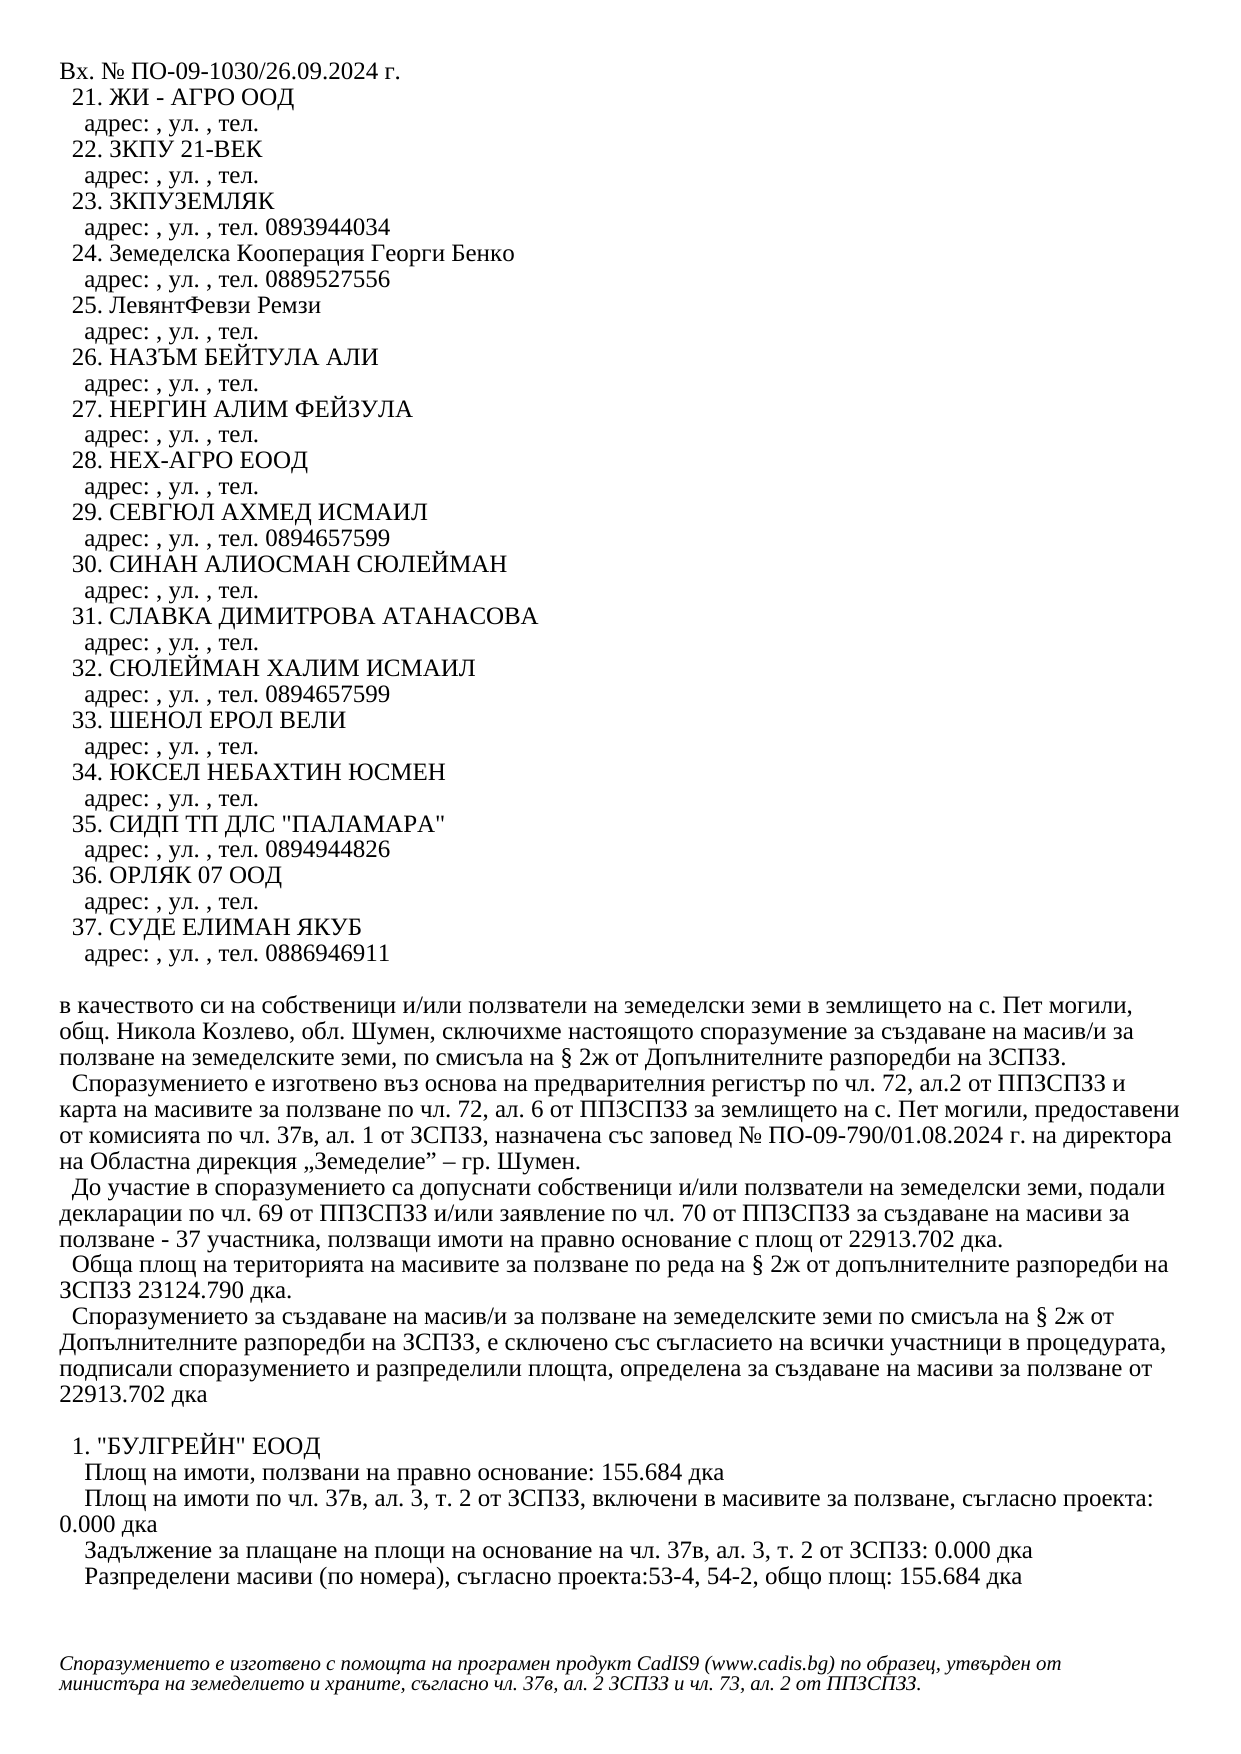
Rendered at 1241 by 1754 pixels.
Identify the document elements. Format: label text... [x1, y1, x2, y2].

text адрес: , ул. , тел. 0894944826 [59, 837, 1181, 863]
text 29. СЕВГЮЛ АХМЕД ИСМАИЛ [59, 500, 1181, 526]
text 28. НЕХ-АГРО ЕООД [59, 448, 1181, 474]
text адрес: , ул. , тел. [59, 370, 1181, 396]
text 27. НЕРГИН АЛИМ ФЕЙЗУЛА [59, 396, 1181, 422]
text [59, 1537, 1181, 1563]
text 32. СЮЛЕЙМАН ХАЛИМ ИСМАИЛ [59, 656, 1181, 682]
text адрес: , ул. , тел. [59, 163, 1181, 189]
text До участие в споразумението са допуснати собственици и/или ползватели на земеделски земи, подали декларации по чл. 69 от ППЗСПЗЗ и/или заявление по чл. 70 от ППЗСПЗЗ за създаване на масиви за ползване - 37 участника, ползващи имоти на правно основание с площ от 22913.702 дка. [59, 1174, 1181, 1252]
text адрес: , ул. , тел. [59, 474, 1181, 500]
text в качеството си на собственици и/или ползватели на земеделски земи в землището на с. Пет могили, общ. Никола Козлево, обл. Шумен, сключихме настоящото споразумение за създаване на масив/и за ползване на земеделските земи, по смисъла на § 2ж от Допълнителните разпоредби на ЗСПЗЗ. [59, 993, 1181, 1071]
text Площ на имоти по чл. 37в, ал. 3, т. 2 от ЗСПЗЗ, включени в масивите за ползване, съгласно проекта: 0.000 дка [59, 1486, 1181, 1537]
text адрес: , ул. , тел. 0886946911 [59, 941, 1181, 967]
text 33. ШЕНОЛ ЕРОЛ ВЕЛИ [59, 707, 1181, 733]
text 31. СЛАВКА ДИМИТРОВА АТАНАСОВА [59, 604, 1181, 630]
text 36. ОРЛЯК 07 ООД [59, 863, 1181, 889]
text адрес: , ул. , тел. [59, 889, 1181, 915]
text 35. СИДП ТП ДЛС "ПАЛАМАРА" [59, 811, 1181, 837]
text 34. ЮКСЕЛ НЕБАХТИН ЮСМЕН [59, 759, 1181, 785]
text адрес: , ул. , тел. 0894657599 [59, 682, 1181, 707]
text адрес: , ул. , тел. [59, 111, 1181, 137]
text адрес: , ул. , тел. 0894657599 [59, 526, 1181, 552]
text адрес: , ул. , тел. 0889527556 [59, 267, 1181, 292]
text 26. НАЗЪМ БЕЙТУЛА АЛИ [59, 344, 1181, 370]
text адрес: , ул. , тел. [59, 578, 1181, 604]
text адрес: , ул. , тел. [59, 630, 1181, 656]
text адрес: , ул. , тел. [59, 733, 1181, 759]
text 24. Земеделска Кооперация Георги Бенко [59, 241, 1181, 267]
text 25. ЛевянтФевзи Ремзи [59, 292, 1181, 318]
text 22. ЗКПУ 21-ВЕК [59, 137, 1181, 163]
text 1. "БУЛГРЕЙН" ЕООД [59, 1434, 1181, 1460]
text адрес: , ул. , тел. [59, 318, 1181, 344]
text Обща площ на територията на масивите за ползване по реда на § 2ж от допълнителните разпоредби на ЗСПЗЗ 23124.790 дка. [59, 1252, 1181, 1304]
text Разпределени масиви (по номера), съгласно проекта:53-4, 54-2, общо площ: 155.684 дка [59, 1563, 1181, 1589]
text адрес: , ул. , тел. [59, 422, 1181, 448]
text Споразумението за създаване на масив/и за ползване на земеделските земи по смисъла на § 2ж от Допълнителните разпоредби на ЗСПЗЗ, е сключено със съгласието на всички участници в процедурата, подписали споразумението и разпределили площта, определена за създаване на масиви за ползване от 22913.702 дка [59, 1304, 1181, 1408]
text 37. СУДЕ ЕЛИМАН ЯКУБ [59, 915, 1181, 941]
text адрес: , ул. , тел. 0893944034 [59, 215, 1181, 241]
text Споразумението е изготвено въз основа на предварителния регистър по чл. 72, ал.2 от ППЗСПЗЗ и карта на масивите за ползване по чл. 72, ал. 6 от ППЗСПЗЗ за землището на с. Пет могили, предоставени от комисията по чл. 37в, ал. 1 от ЗСПЗЗ, назначена със заповед № ПО-09-790/01.08.2024 г. на директора на Областна дирекция „Земеделие” – гр. Шумен. [59, 1071, 1181, 1174]
text 30. СИНАН АЛИОСМАН СЮЛЕЙМАН [59, 552, 1181, 578]
text 23. ЗКПУЗЕМЛЯК [59, 189, 1181, 215]
text адрес: , ул. , тел. [59, 785, 1181, 811]
text 21. ЖИ - АГРО ООД [59, 85, 1181, 111]
text Площ на имоти, ползвани на правно основание: 155.684 дка [59, 1460, 1181, 1486]
